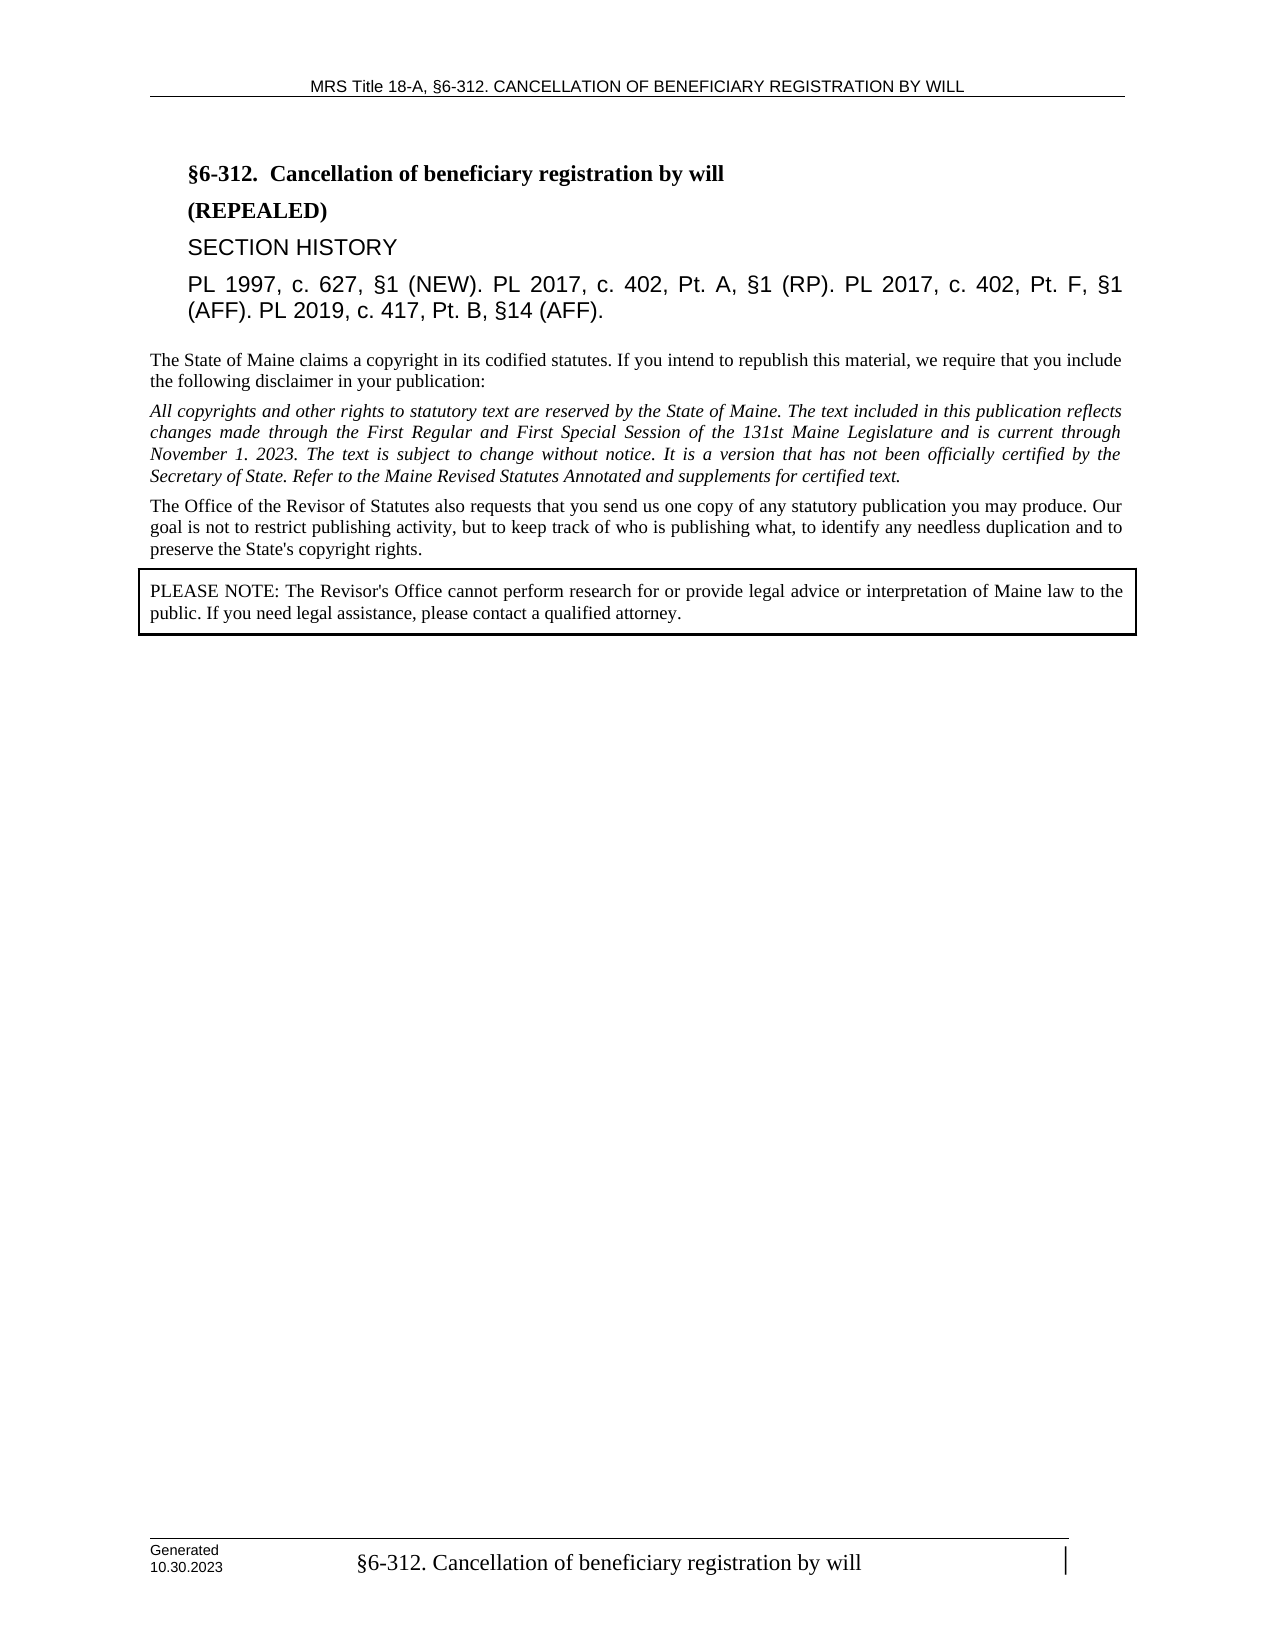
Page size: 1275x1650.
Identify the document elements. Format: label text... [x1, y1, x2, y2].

text The State of Maine claims a copyright in its codified statutes. If you intend to republish this material, we require that you include the following disclaimer in your publication: [150, 348, 1125, 392]
text The Office of the Revisor of Statutes also requests that you send us one copy of any statutory publication you may produce. Our goal is not to restrict publishing activity, but to keep track of who is publishing what, to identify any needless duplication and to preserve the State's copyright rights. [150, 494, 1125, 559]
text All copyrights and other rights to statutory text are reserved by the State of Maine. The text included in this publication reflects changes made through the First Regular and First Special Session of the 131st Maine Legislature and is current through November 1. 2023 . The text is subject to change without notice. It is a version that has not been officially certified by the Secretary of State. Refer to the Maine Revised Statutes Annotated and supplements for certified text. [150, 400, 1125, 486]
text PLEASE NOTE: The Revisor's Office cannot perform research for or provide legal advice or interpretation of Maine law to the public. If you need legal assistance, please contact a qualified attorney. [140, 570, 1135, 633]
text §6-312. Cancellation of beneficiary registration by will [187, 160, 1125, 187]
text SECTION HISTORY [187, 234, 1125, 260]
text (REPEALED) [187, 197, 1125, 223]
text PL 1997, c. 627, §1 (NEW). PL 2017, c. 402, Pt. A, §1 (RP). PL 2017, c. 402, Pt. F, §1 (AFF). PL 2019, c. 417, Pt. B, §14 (AFF). [187, 271, 1125, 323]
